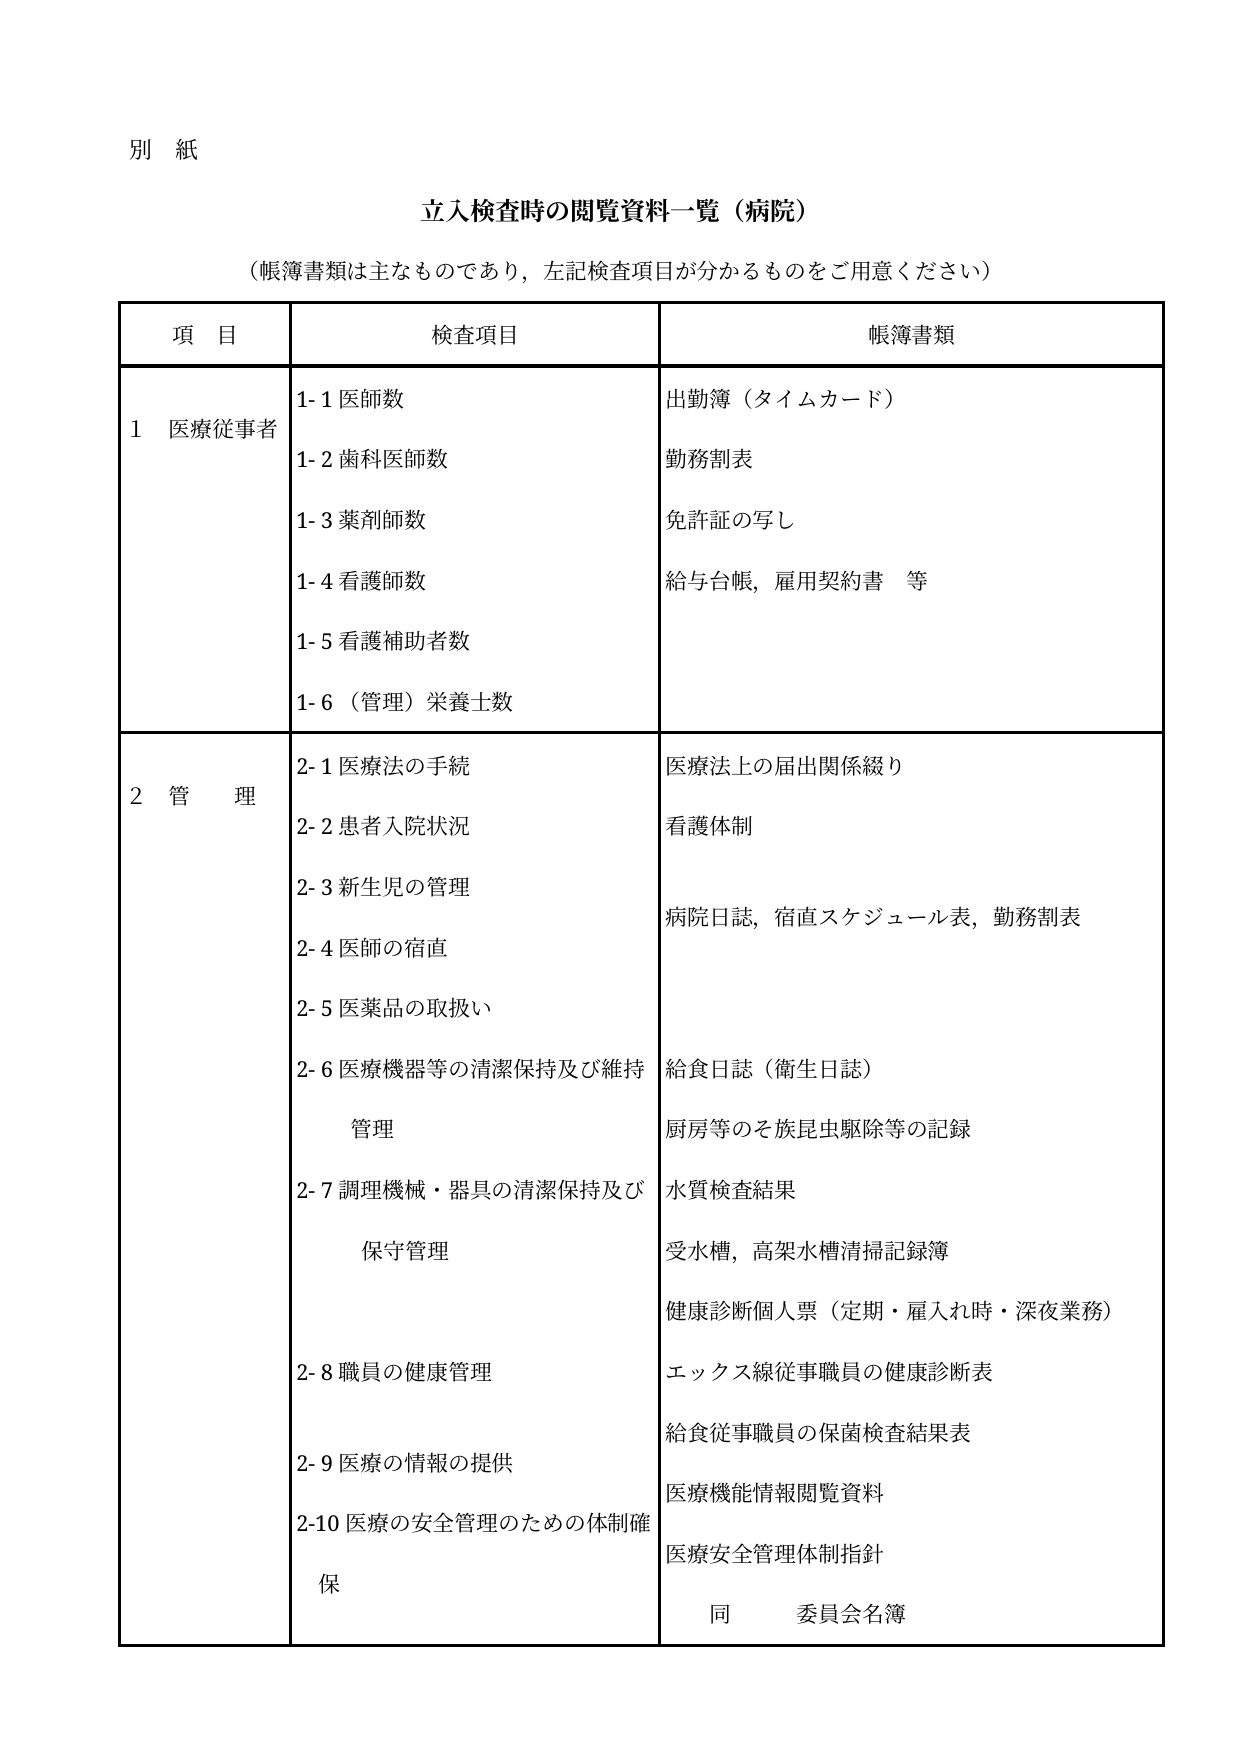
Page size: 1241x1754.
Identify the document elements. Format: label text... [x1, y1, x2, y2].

table_cell ２ 管 理 [121, 734, 289, 1644]
table_header 検査項目 [292, 304, 658, 364]
table_cell １ 医療従事者 [121, 368, 289, 731]
text 別 紙 [106, 119, 1134, 179]
table_cell 1- 1 医師数 1- 2 歯科医師数 1- 3 薬剤師数 1- 4 看護師数 1- 5 看護補助者数 1- 6 （管理）栄養士数 [292, 368, 658, 731]
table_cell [292, 734, 658, 1644]
table_header 帳簿書類 [661, 304, 1162, 364]
text 立入検査時の閲覧資料一覧（病院） [106, 179, 1134, 240]
table_header 項 目 [121, 304, 289, 364]
text （帳簿書類は主なものであり，左記検査項目が分かるものをご用意ください） [106, 240, 1134, 301]
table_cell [661, 734, 1162, 1644]
table_cell 出勤簿（タイムカード） 勤務割表 免許証の写し 給与台帳，雇用契約書 等 [661, 368, 1162, 731]
